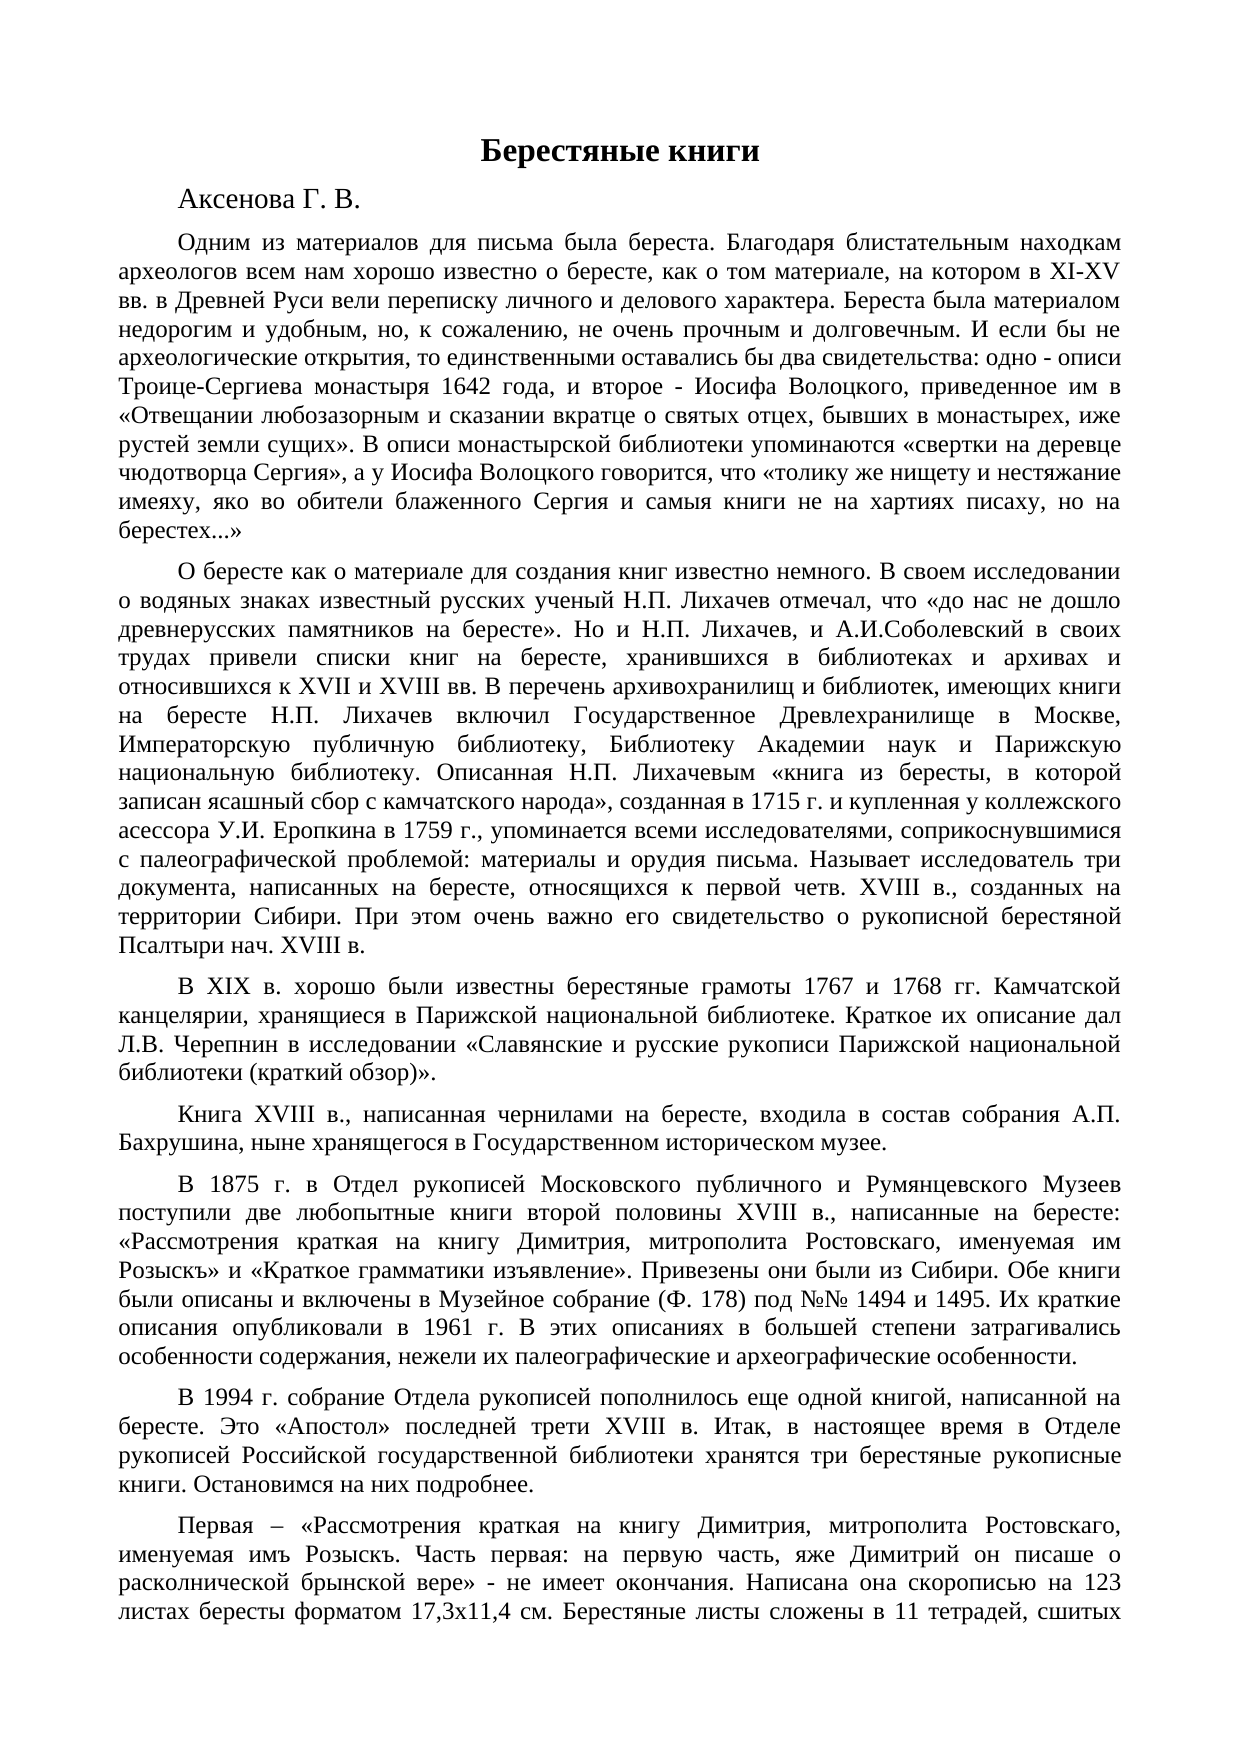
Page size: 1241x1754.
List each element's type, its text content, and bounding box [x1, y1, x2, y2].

text О бересте как о материале для создания книг известно немного. В своем исследовании о водяных знаках известный русских ученый Н.П. Лихачев отмечал, что «до нас не дошло древнерусских памятников на бересте». Но и Н.П. Лихачев, и А.И.Соболевский в своих трудах привели списки книг на бересте, хранившихся в библиотеках и архивах и относившихся к XVII и XVIII вв. В перечень архивохранилищ и библиотек, имеющих книги на бересте Н.П. Лихачев включил Государственное Древлехранилище в Москве, Императорскую публичную библиотеку, Библиотеку Академии наук и Парижскую национальную библиотеку. Описанная Н.П. Лихачевым «книга из бересты, в которой записан ясашный сбор с камчатского народа», созданная в 1715 г. и купленная у коллежского асессора У.И. Еропкина в 1759 г., упоминается всеми исследователями, соприкоснувшимися с палеографической проблемой: материалы и орудия письма. Называет исследователь три документа, написанных на бересте, относящихся к первой четв. XVIII в., созданных на территории Сибири. При этом очень важно его свидетельство о рукописной берестяной Псалтыри нач. XVIII в. [118, 556, 1122, 959]
text В 1875 г. в Отдел рукописей Московского публичного и Румянцевского Музеев поступили две любопытные книги второй половины XVIII в., написанные на бересте: «Рассмотрения краткая на книгу Димитрия, митрополита Ростовскаго, именуемая им Розыскъ» и «Краткое грамматики изъявление». Привезены они были из Сибири. Обе книги были описаны и включены в Музейное собрание (Ф. 178) под №№ 1494 и 1495. Их краткие описания опубликовали в 1961 г. В этих описаниях в большей степени затрагивались особенности содержания, нежели их палеографические и археографические особенности. [118, 1169, 1122, 1370]
text Книга XVIII в., написанная чернилами на бересте, входила в состав собрания А.П. Бахрушина, ныне хранящегося в Государственном историческом музее. [118, 1099, 1122, 1156]
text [118, 1510, 1122, 1625]
text В 1994 г. собрание Отдела рукописей пополнилось еще одной книгой, написанной на бересте. Это «Апостол» последней трети XVIII в. Итак, в настоящее время в Отделе рукописей Российской государственной библиотеки хранятся три берестяные рукописные книги. Остановимся на них подробнее. [118, 1382, 1122, 1497]
text В XIX в. хорошо были известны берестяные грамоты 1767 и 1768 гг. Камчатской канцелярии, хранящиеся в Парижской национальной библиотеке. Краткое их описание дал Л.В. Черепнин в исследовании «Славянские и русские рукописи Парижской национальной библиотеки (краткий обзор)». [118, 971, 1122, 1086]
text Берестяные книги [118, 131, 1122, 169]
text Аксенова Г. В. [118, 181, 1122, 215]
text Одним из материалов для письма была береста. Благодаря блистательным находкам археологов всем нам хорошо известно о бересте, как о том материале, на котором в XI-XV вв. в Древней Руси вели переписку личного и делового характера. Береста была материалом недорогим и удобным, но, к сожалению, не очень прочным и долговечным. И если бы не археологические открытия, то единственными оставались бы два свидетельства: одно - описи Троице-Сергиева монастыря 1642 года, и второе - Иосифа Волоцкого, приведенное им в «Отвещании любозазорным и сказании вкратце о святых отцех, бывших в монастырех, иже рустей земли сущих». В описи монастырской библиотеки упоминаются «свертки на деревце чюдотворца Сергия», а у Иосифа Волоцкого говорится, что «толику же нищету и нестяжание имеяху, яко во обители блаженного Сергия и самыя книги не на хартиях писаху, но на берестех...» [118, 227, 1122, 544]
